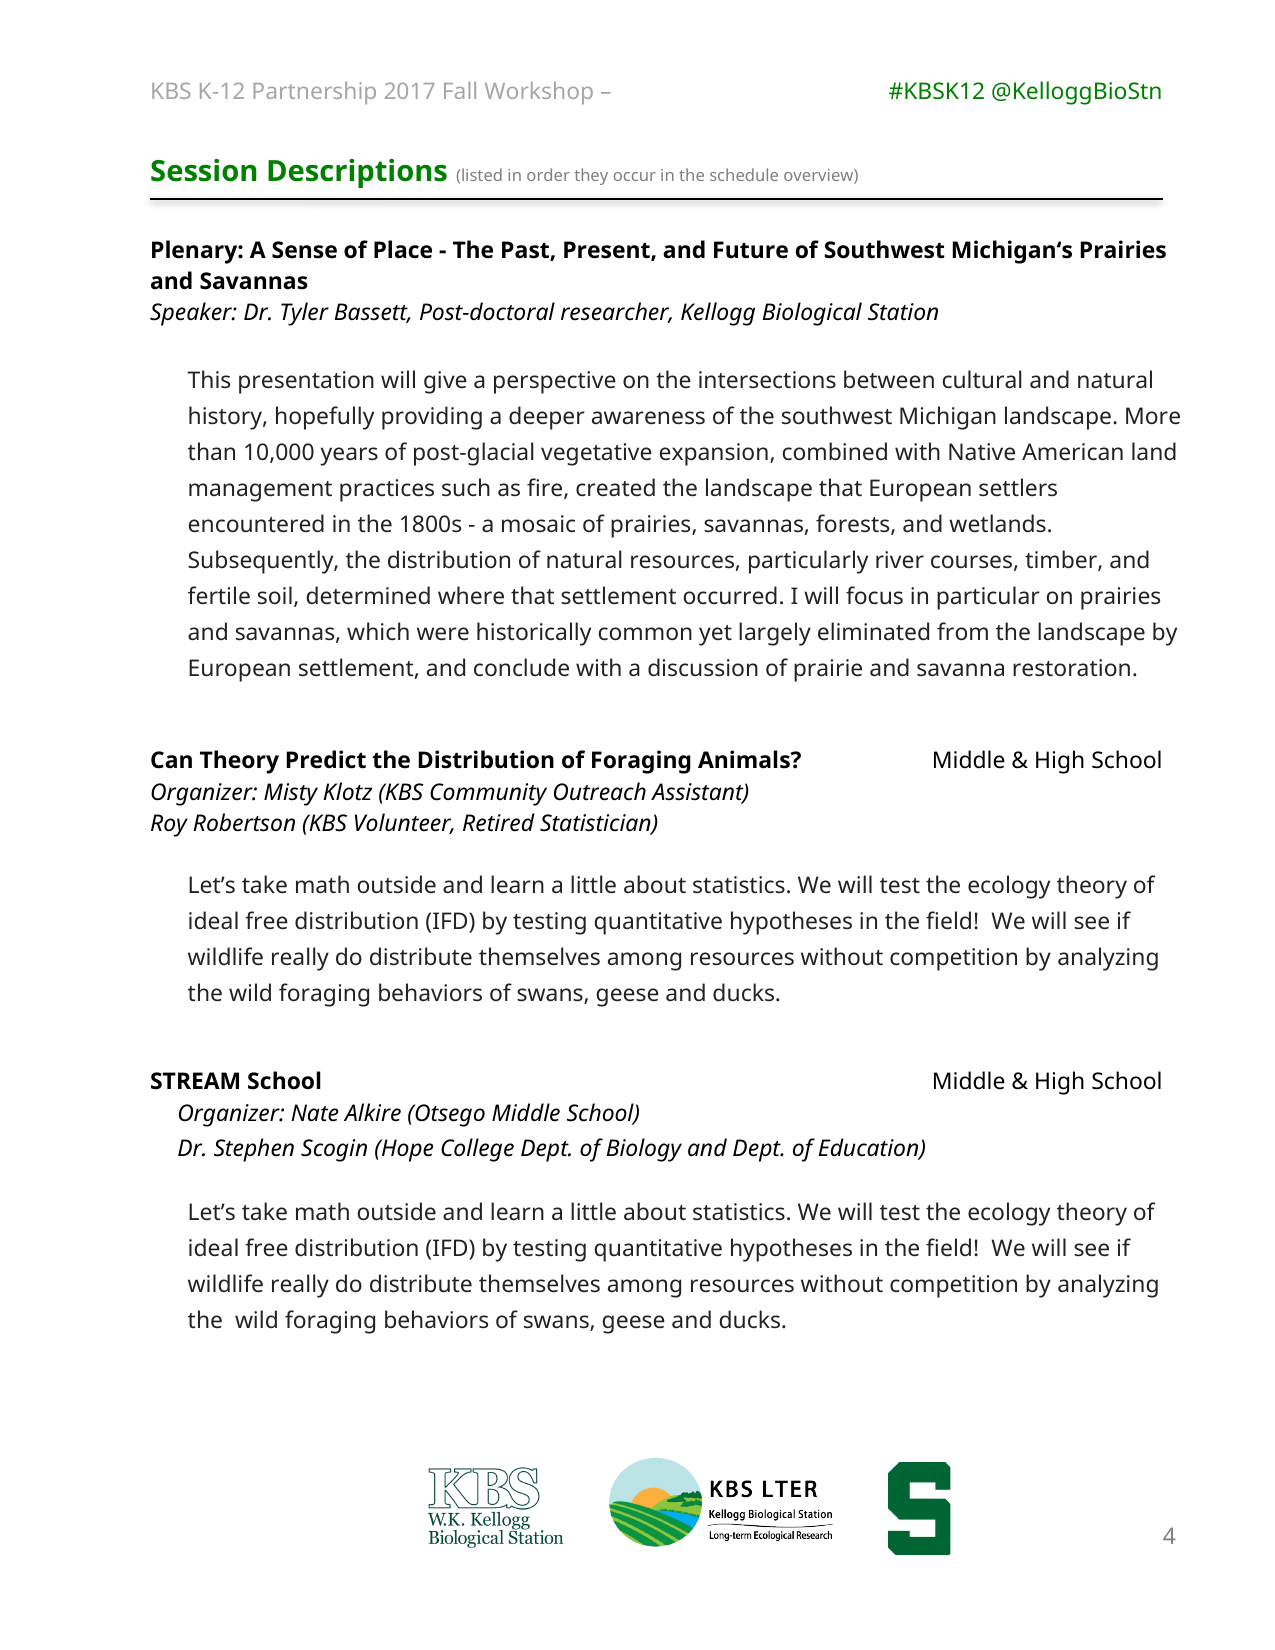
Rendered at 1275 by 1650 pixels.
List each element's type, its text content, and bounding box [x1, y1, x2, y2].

picture [887, 1462, 951, 1554]
text Can Theory Predict the Distribution of Foraging Animals? Middle & High School [150, 744, 1200, 776]
text This presentation will give a perspective on the intersections between cultural and natural history, hopefully providing a deeper awareness of the southwest Michigan landscape. More than 10,000 years of post-glacial vegetative expansion, combined with Native American land management practices such as fire, created the landscape that European settlers encountered in the 1800s - a mosaic of prairies, savannas, forests, and wetlands. Subsequently, the distribution of natural resources, particularly river courses, timber, and fertile soil, determined where that settlement occurred. I will focus in particular on prairies and savannas, which were historically common yet largely eliminated from the landscape by European settlement, and conclude with a discussion of prairie and savanna restoration. [187, 348, 1200, 683]
text Dr. Stephen Scogin (Hope College Dept. of Biology and Dept. of Education) [177, 1132, 1200, 1164]
text Organizer: Misty Klotz (KBS Community Outreach Assistant) [150, 776, 1200, 807]
text Session Descriptions (listed in order they occur in the schedule overview) [150, 150, 1200, 190]
text Let’s take math outside and learn a little about statistics. We will test the ecology theory of ideal free distribution (IFD) by testing quantitative hypotheses in the field! We will see if wildlife really do distribute themselves among resources without competition by analyzing the wild foraging behaviors of swans, geese and ducks. [187, 1196, 1200, 1335]
text Plenary: A Sense of Place - The Past, Present, and Future of Southwest Michigan‘s Prairies and Savannas [150, 233, 1200, 296]
picture [412, 1462, 572, 1558]
picture [600, 1443, 844, 1557]
text Let’s take math outside and learn a little about statistics. We will test the ecology theory of ideal free distribution (IFD) by testing quantitative hypotheses in the field! We will see if wildlife really do distribute themselves among resources without competition by analyzing the wild foraging behaviors of swans, geese and ducks. [187, 869, 1200, 1008]
text Organizer: Nate Alkire (Otsego Middle School) [177, 1096, 1200, 1128]
text Roy Robertson (KBS Volunteer, Retired Statistician) [150, 807, 1200, 838]
text Speaker: Dr. Tyler Bassett, Post-doctoral researcher, Kellogg Biological Station [150, 296, 1200, 327]
text STREAM School Middle & High School [150, 1065, 1200, 1096]
